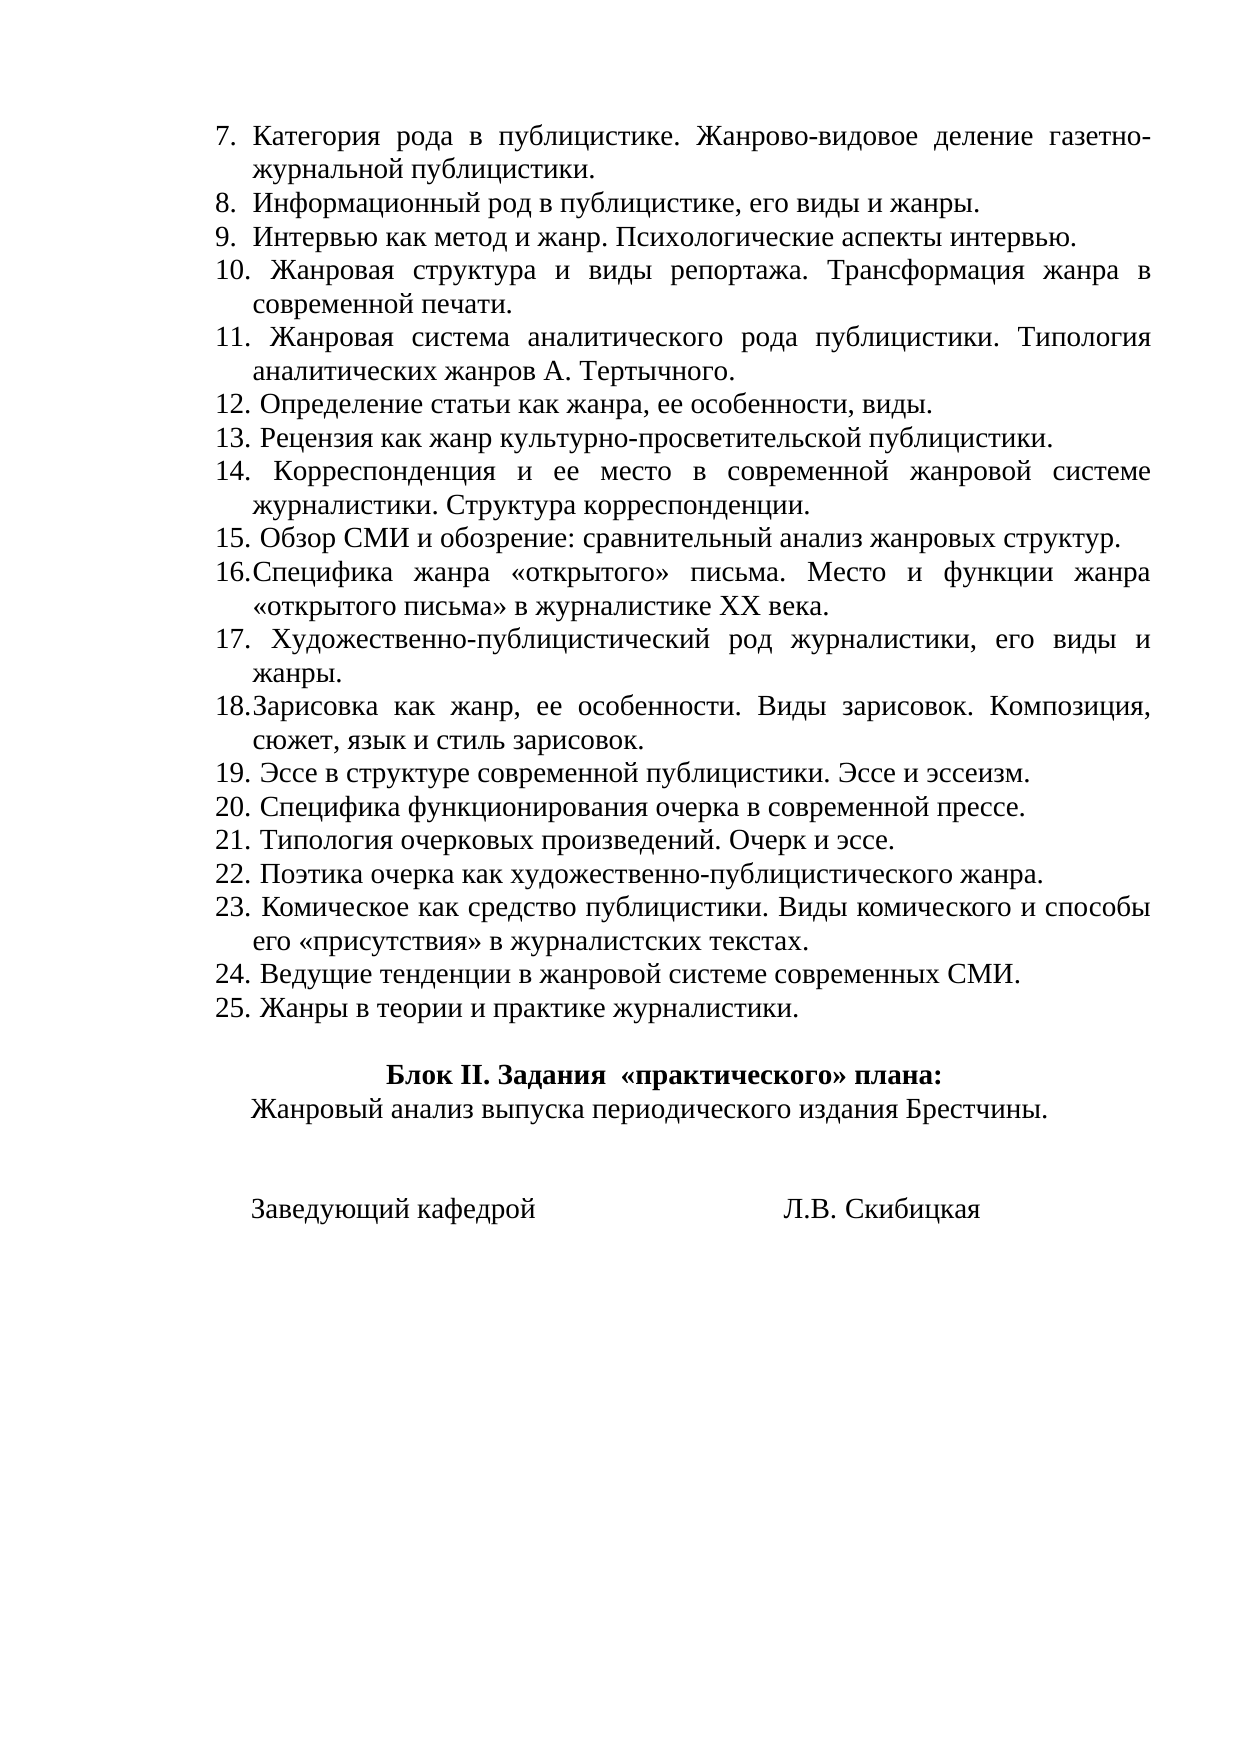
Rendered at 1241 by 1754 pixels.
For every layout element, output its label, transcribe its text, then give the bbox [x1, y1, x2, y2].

text Блок II. Задания «практического» плана: [177, 1057, 1152, 1091]
list Интервью как метод и жанр. Психологические аспекты интервью. [215, 219, 1152, 252]
list Типология очерковых произведений. Очерк и эссе. [215, 822, 1152, 856]
list Жанровая структура и виды репортажа. Трансформация жанра в современной печати. [215, 252, 1152, 319]
list Специфика функционирования очерка в современной прессе. [215, 789, 1152, 822]
list Обзор СМИ и обозрение: сравнительный анализ жанровых структур. [215, 521, 1152, 554]
list Специфика жанра «открытого» письма. Место и функции жанра «открытого письма» в журналистике ХХ века. [215, 554, 1152, 621]
list Поэтика очерка как художественно-публицистического жанра. [215, 856, 1152, 889]
list Информационный род в публицистике, его виды и жанры. [215, 185, 1152, 219]
list Эссе в структуре современной публицистики. Эссе и эссеизм. [215, 755, 1152, 789]
list Комическое как средство публицистики. Виды комического и способы его «присутствия» в журналистских текстах. [215, 889, 1152, 957]
list Зарисовка как жанр, ее особенности. Виды зарисовок. Композиция, сюжет, язык и стиль зарисовок. [215, 688, 1152, 755]
text Заведующий кафедрой Л.В. Скибицкая [177, 1191, 1152, 1225]
list Жанры в теории и практике журналистики. [215, 990, 1152, 1024]
list Корреспонденция и ее место в современной жанровой системе журналистики. Структура корреспонденции. [215, 453, 1152, 521]
list Рецензия как жанр культурно-просветительской публицистики. [215, 420, 1152, 453]
list Художественно-публицистический род журналистики, его виды и жанры. [215, 621, 1152, 688]
list Жанровая система аналитического рода публицистики. Типология аналитических жанров А. Тертычного. [215, 319, 1152, 386]
list Категория рода в публицистике. Жанрово-видовое деление газетно-журнальной публицистики. [215, 118, 1152, 185]
list Определение статьи как жанра, ее особенности, виды. [215, 386, 1152, 420]
text Жанровый анализ выпуска периодического издания Брестчины. [177, 1091, 1152, 1124]
list Ведущие тенденции в жанровой системе современных СМИ. [215, 957, 1152, 990]
